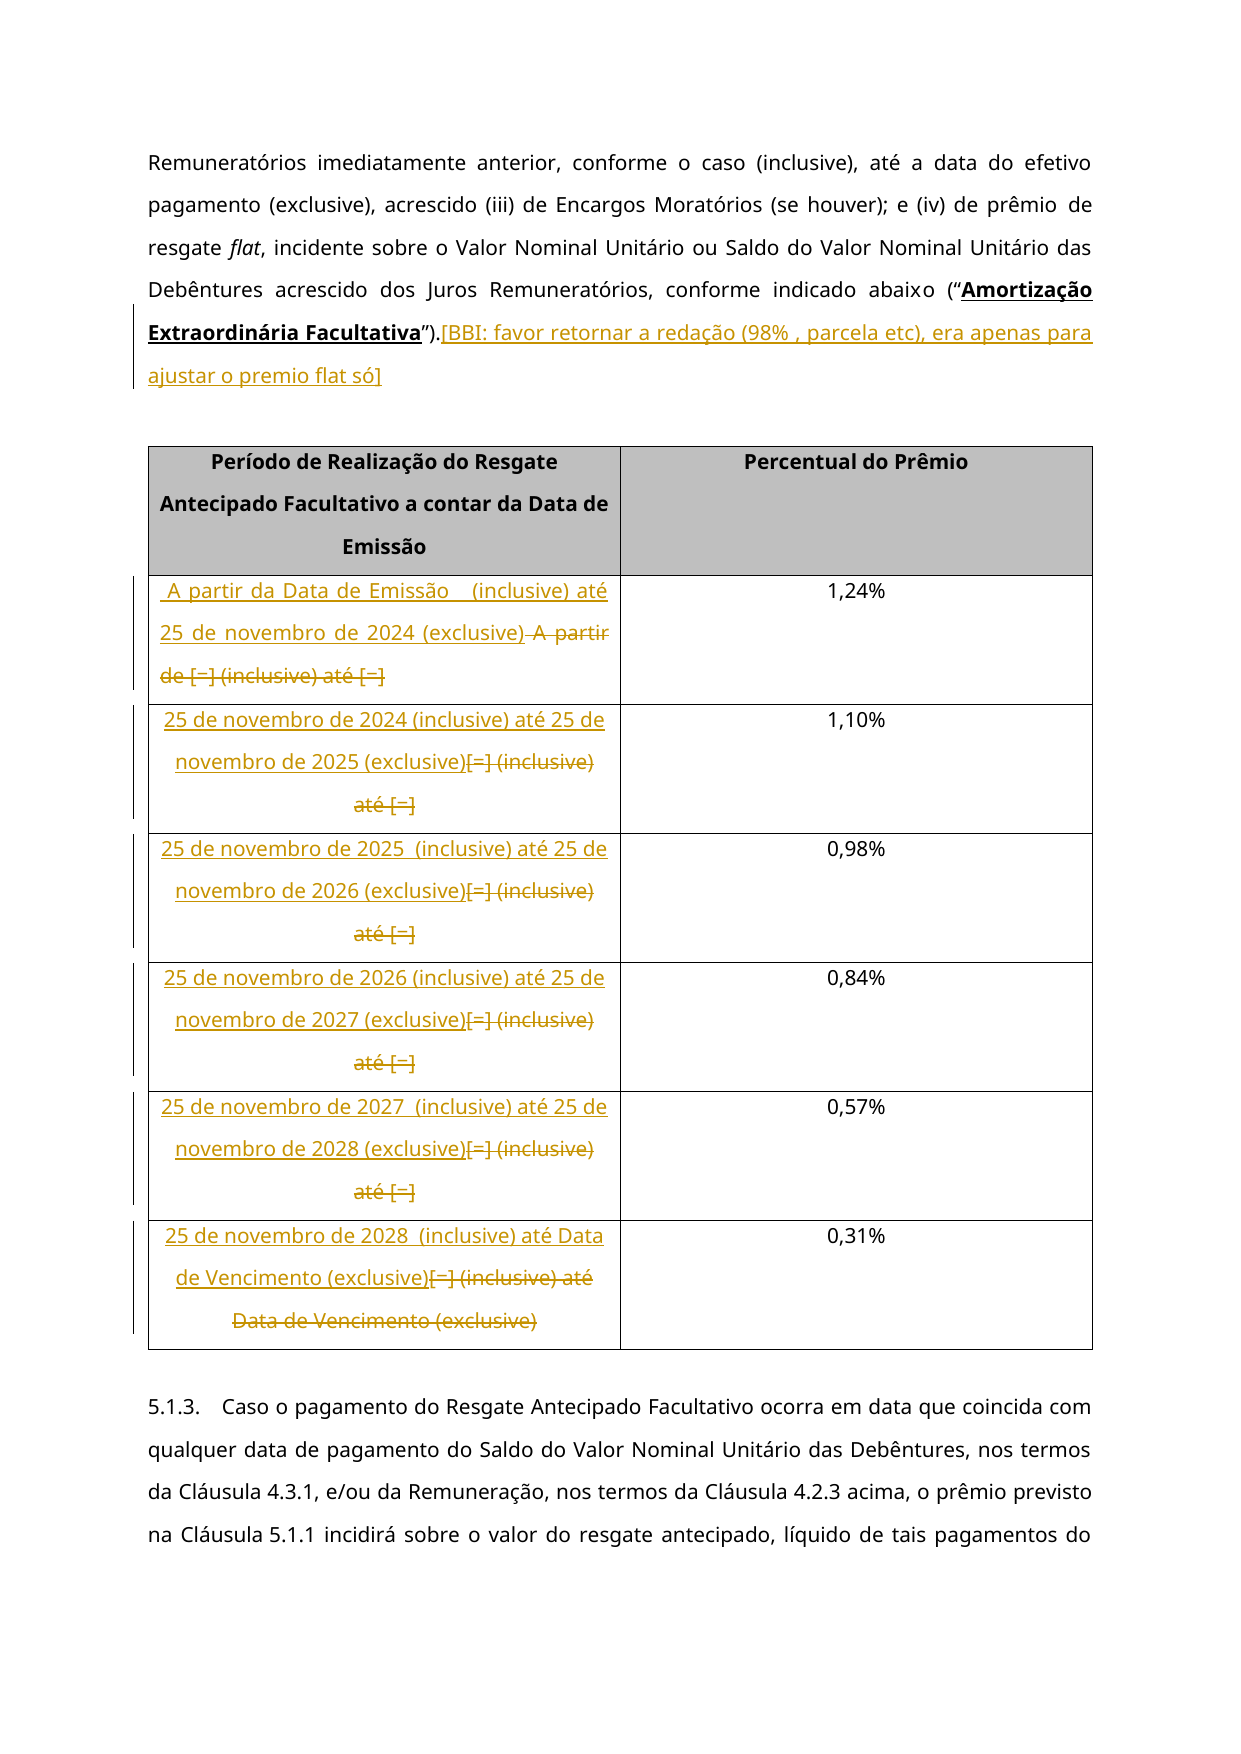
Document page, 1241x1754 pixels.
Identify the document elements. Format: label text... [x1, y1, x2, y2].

table_cell 0,98% [621, 834, 1092, 962]
table_cell 0,57% [621, 1092, 1092, 1220]
table_cell 1,24% [621, 576, 1092, 704]
table_cell [149, 834, 620, 962]
table_cell [149, 576, 620, 704]
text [148, 148, 1092, 389]
table_header Período de Realização do Resgate Antecipado Facultativo a contar da Data de Emissão [149, 447, 620, 575]
table_cell 0,84% [621, 963, 1092, 1091]
table_cell [149, 963, 620, 1091]
table_cell [149, 1092, 620, 1220]
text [148, 1392, 1092, 1548]
table_cell 1,10% [621, 705, 1092, 833]
table_cell 0,31% [621, 1221, 1092, 1349]
table_cell [149, 705, 620, 833]
table_cell [149, 1221, 620, 1349]
table_header Percentual do Prêmio [621, 447, 1092, 575]
